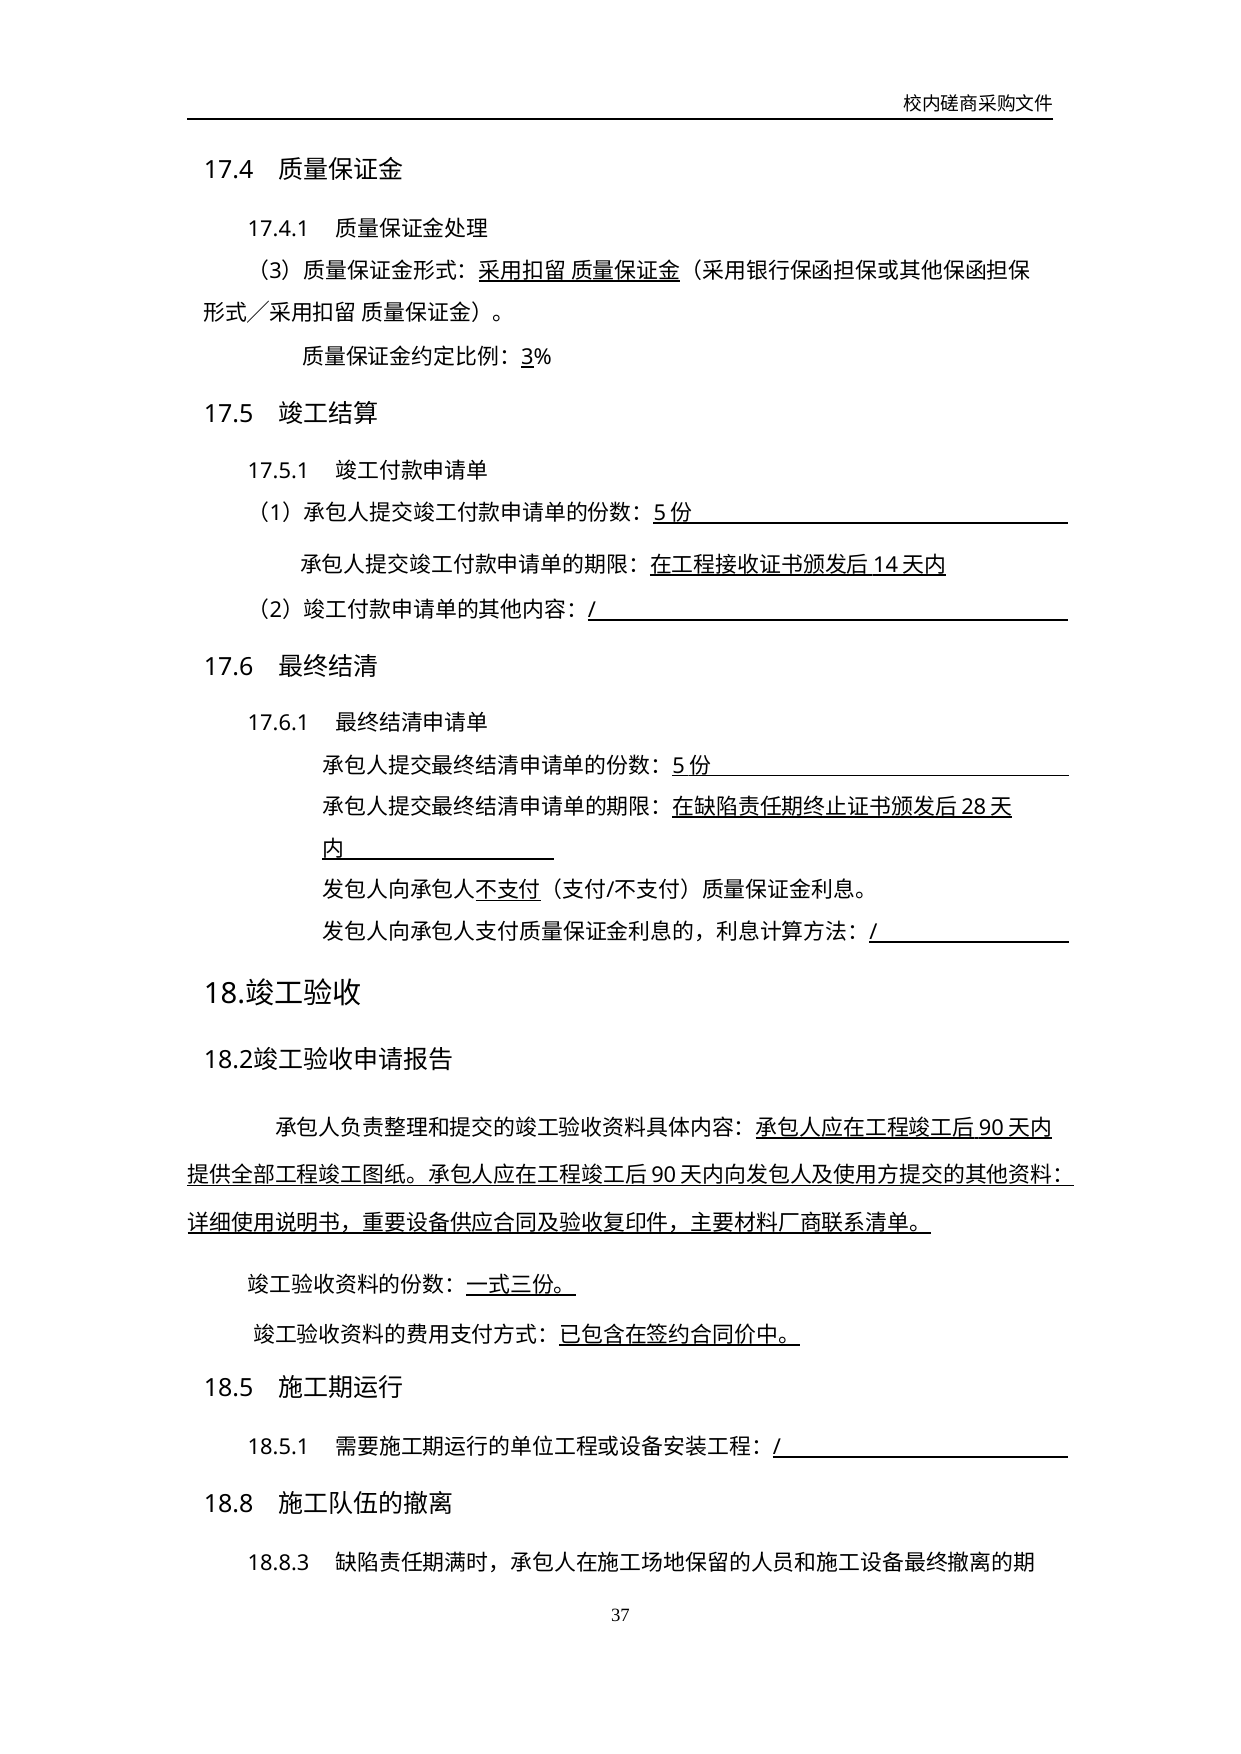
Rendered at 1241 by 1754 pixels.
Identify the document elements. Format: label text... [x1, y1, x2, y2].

text 18.竣工验收 [204, 972, 1053, 1012]
text （2）竣工付款申请单的其他内容：/ [247, 592, 1053, 624]
text 质量保证金约定比例：3% [302, 339, 1053, 371]
text 承包人负责整理和提交的竣工验收资料具体内容：承包人应在工程竣工后90天内提供全部工程竣工图纸。承包人应在工程竣工后90天内向发包人及使用方提交的其他资料：详细使用说明书，重要设备供应合同及验收复印件，主要材料厂商联系清单。 [187, 1110, 1053, 1185]
list 最终结清 [204, 647, 1053, 682]
text 17.5.1 竣工付款申请单 [247, 455, 1053, 485]
list 竣工验收申请报告 [204, 1039, 1053, 1076]
text 承包人提交竣工付款申请单的期限：在工程接收证书颁发后14天内 [212, 547, 1031, 578]
text 18.5.1 需要施工期运行的单位工程或设备安装工程：/ [247, 1429, 1053, 1461]
text 18.5 施工期运行 [204, 1368, 1053, 1404]
text 18.8 施工队伍的撤离 [204, 1484, 1053, 1519]
text 竣工验收资料的费用支付方式：已包含在签约合同价中。 [187, 1302, 1053, 1352]
text （1）承包人提交竣工付款申请单的份数：5份 [247, 495, 1031, 527]
text 发包人向承包人支付质量保证金利息的，利息计算方法：/ [322, 914, 1033, 946]
text 17.6.1 最终结清申请单 [247, 707, 1053, 737]
text （3）质量保证金形式：采用扣留 质量保证金（采用银行保函担保或其他保函担保形式╱采用扣留 质量保证金）。 [204, 253, 1033, 326]
text 发包人向承包人不支付（支付/不支付）质量保证金利息。 [322, 872, 1033, 904]
text 承包人提交最终结清申请单的期限：在缺陷责任期终止证书颁发后28天内 [322, 789, 1033, 863]
text 竣工验收资料的份数：一式三份。 [247, 1252, 1053, 1302]
text 承包人提交最终结清申请单的份数：5份 [322, 748, 1033, 779]
list 竣工结算 [204, 394, 1053, 429]
text 17.4 质量保证金 [204, 150, 1053, 185]
text 承包人负责整理和提交的竣工验收资料具体内容：承包人应在工程竣工后90天内提供全部工程竣工图纸。承包人应在工程竣工后90天内向发包人及使用方提交的其他资料：详细使用说明书，重要设备供应合同及验收复印件，主要材料厂商联系清单。 [187, 1186, 1053, 1237]
text 17.4.1 质量保证金处理 [247, 211, 1053, 243]
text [247, 1545, 1053, 1577]
